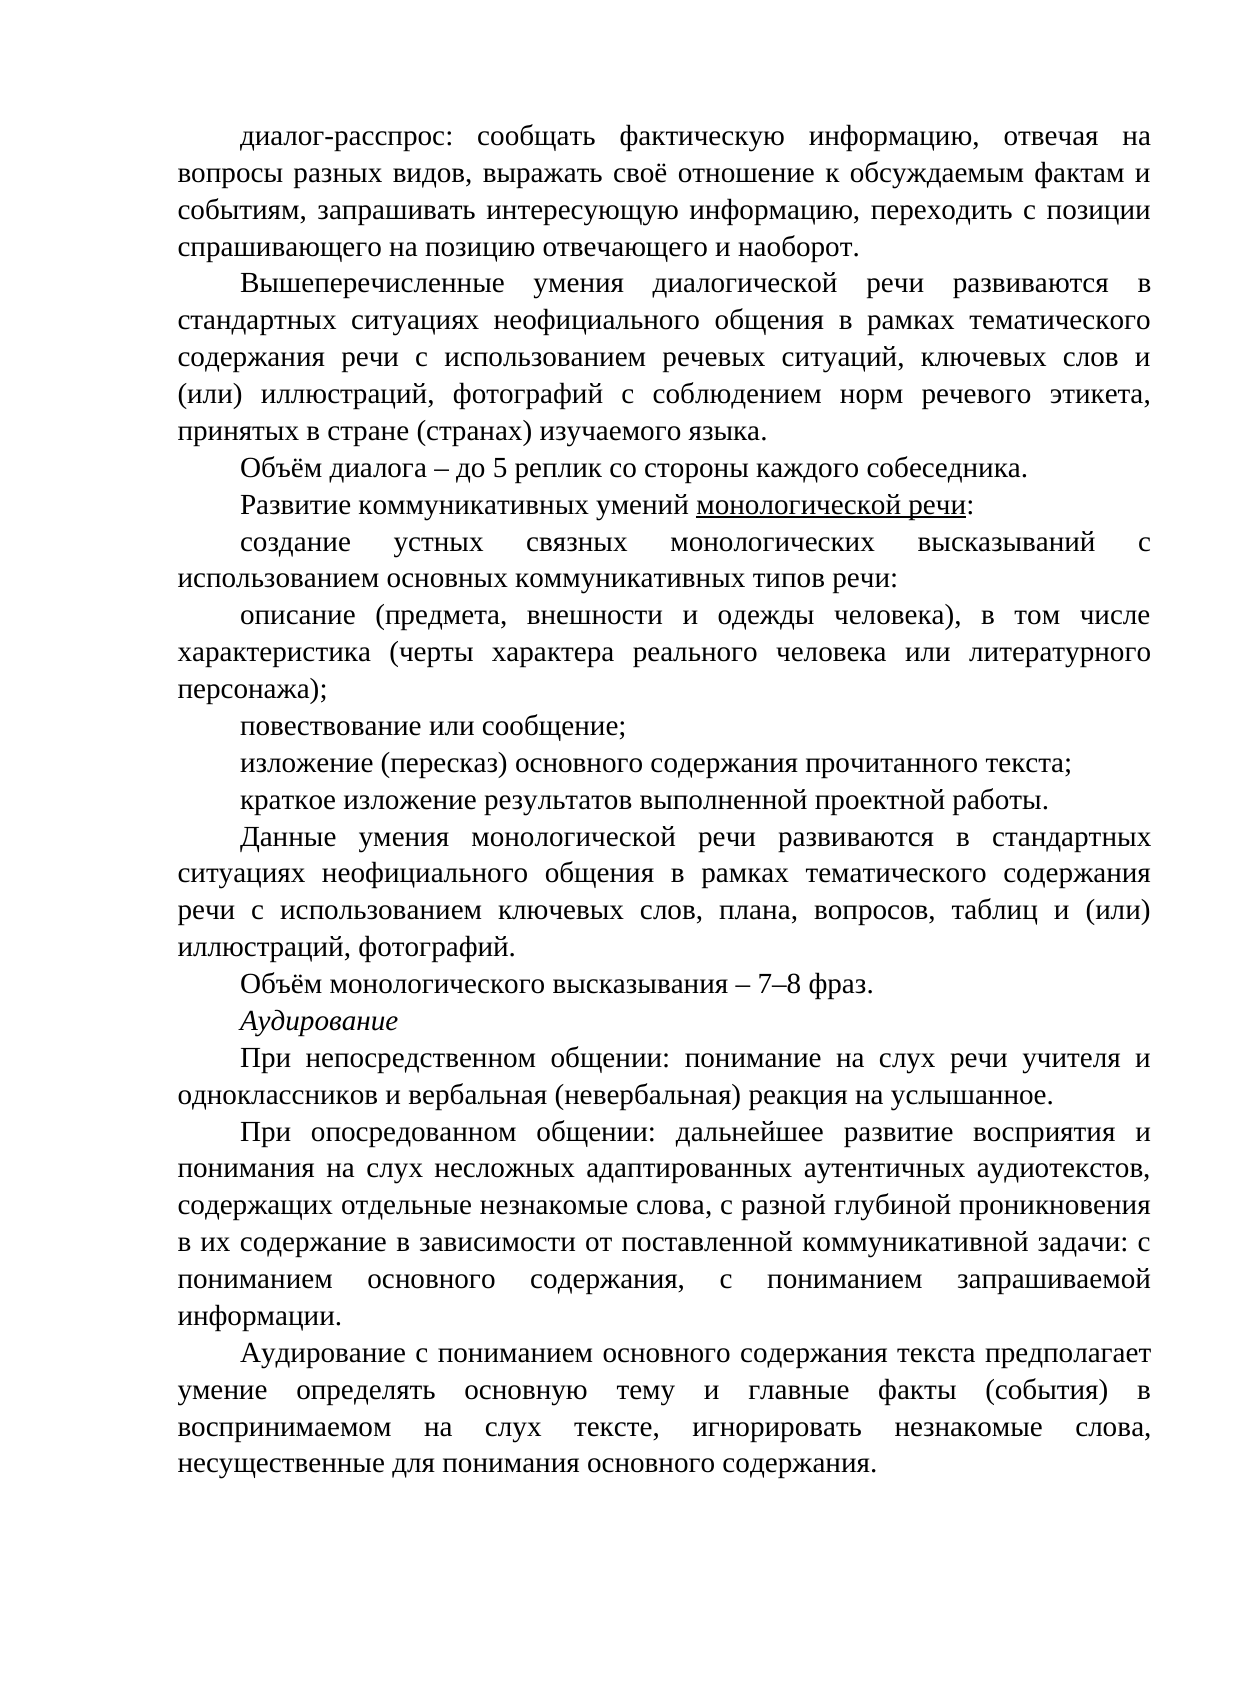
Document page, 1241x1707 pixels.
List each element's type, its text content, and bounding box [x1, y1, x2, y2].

text описание (предмета, внешности и одежды человека), в том числе характеристика (черты характера реального человека или литературного персонажа); [177, 597, 1152, 705]
text Объём диалога – до 5 реплик со стороны каждого собеседника. [177, 450, 1152, 483]
text Развитие коммуникативных умений монологической речи: [177, 487, 1152, 520]
text краткое изложение результатов выполненной проектной работы. [177, 782, 1152, 815]
text Аудирование с пониманием основного содержания текста предполагает умение определять основную тему и главные факты (события) в воспринимаемом на слух тексте, игнорировать незнакомые слова, несущественные для понимания основного содержания. [177, 1335, 1152, 1479]
text Аудирование [177, 1003, 1152, 1037]
text При опосредованном общении: дальнейшее развитие восприятия и понимания на слух несложных адаптированных аутентичных аудиотекстов, содержащих отдельные незнакомые слова, с разной глубиной проникновения в их содержание в зависимости от поставленной коммуникативной задачи: с пониманием основного содержания, с пониманием запрашиваемой информации. [177, 1114, 1152, 1332]
text При непосредственном общении: понимание на слух речи учителя и одноклассников и вербальная (невербальная) реакция на услышанное. [177, 1040, 1152, 1110]
text Данные умения монологической речи развиваются в стандартных ситуациях неофициального общения в рамках тематического содержания речи с использованием ключевых слов, плана, вопросов, таблиц и (или) иллюстраций, фотографий. [177, 819, 1152, 963]
text Вышеперечисленные умения диалогической речи развиваются в стандартных ситуациях неофициального общения в рамках тематического содержания речи с использованием речевых ситуаций, ключевых слов и (или) иллюстраций, фотографий с соблюдением норм речевого этикета, принятых в стране (странах) изучаемого языка. [177, 266, 1152, 447]
text Объём монологического высказывания – 7–8 фраз. [177, 966, 1152, 1000]
text диалог-расспрос: сообщать фактическую информацию, отвечая на вопросы разных видов, выражать своё отношение к обсуждаемым фактам и событиям, запрашивать интересующую информацию, переходить с позиции спрашивающего на позицию отвечающего и наоборот. [177, 118, 1152, 262]
text повествование или сообщение; [177, 708, 1152, 742]
text изложение (пересказ) основного содержания прочитанного текста; [177, 745, 1152, 778]
text создание устных связных монологических высказываний с использованием основных коммуникативных типов речи: [177, 524, 1152, 594]
